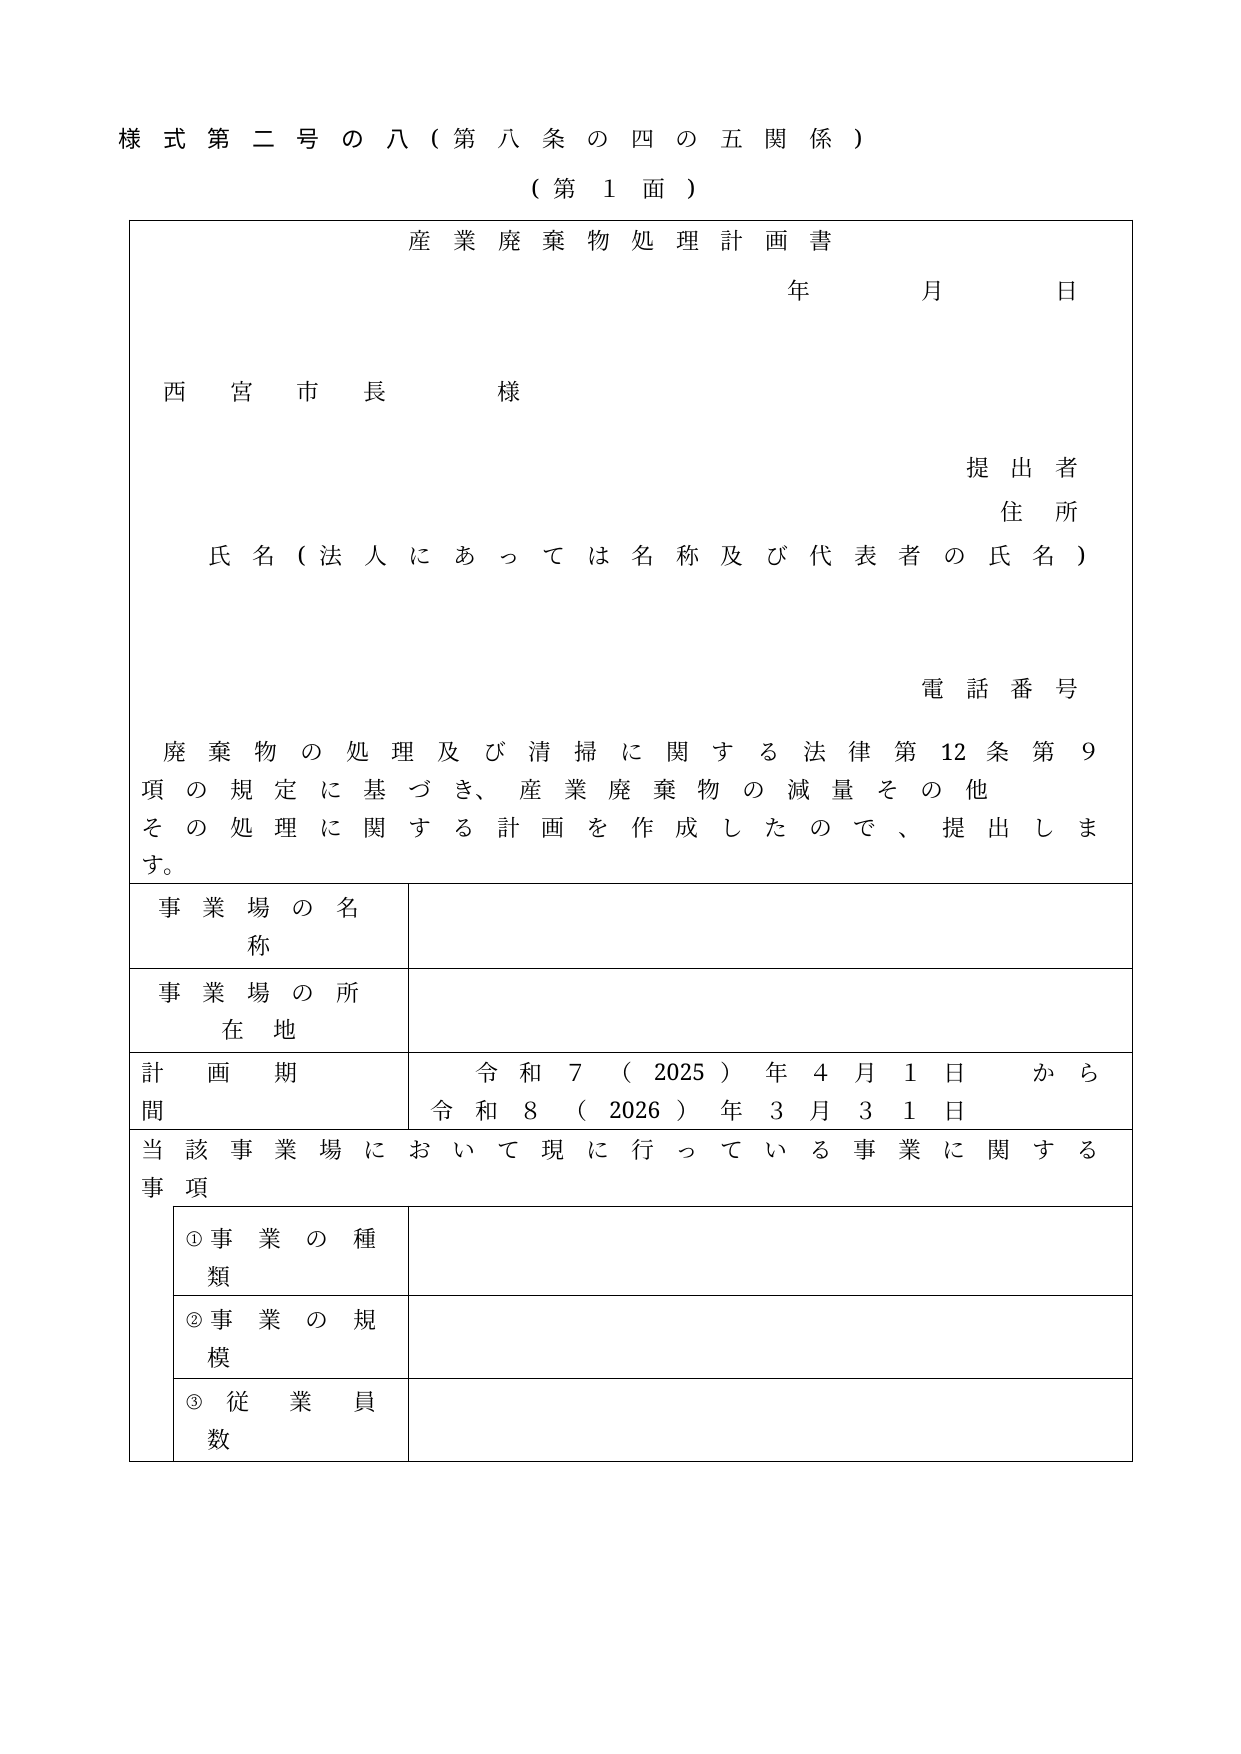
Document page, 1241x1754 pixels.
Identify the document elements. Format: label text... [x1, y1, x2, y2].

table_cell [409, 1207, 1132, 1295]
text (第１面) [118, 169, 1122, 207]
table_cell [130, 1206, 173, 1461]
table_cell ③従業員数 [174, 1379, 408, 1461]
table_cell 事業場の所在地 [130, 969, 408, 1052]
table_cell ②事業の規模 [174, 1296, 408, 1378]
table_cell [409, 1379, 1132, 1461]
table_cell [409, 969, 1132, 1052]
table_cell 事業場の名称 [130, 884, 408, 967]
table_header 産業廃棄物処理計画書 年 月 日 西 宮 市 長 様 提出者 住所 氏名(法人にあっては名称及び代表者の氏名) 電話番号 廃棄物の処理及び清掃に関する法律第12条第９項の規定に基づき、産業廃棄物の減量その他 その処理に関する計画を作成したので、提出します。 [130, 221, 1132, 883]
table_cell 当該事業場において現に行っている事業に関する事項 [130, 1130, 1132, 1206]
text 様式第二号の八(第八条の四の五関係) [118, 119, 1122, 157]
table_cell 計画期間 [130, 1053, 408, 1129]
table_cell [409, 1296, 1132, 1378]
table_cell ①事業の種類 [174, 1207, 408, 1295]
table_cell [409, 884, 1132, 967]
table_cell 令和７（2025）年４月１日 から 令和８（2026）年３月３１日 [409, 1053, 1132, 1129]
